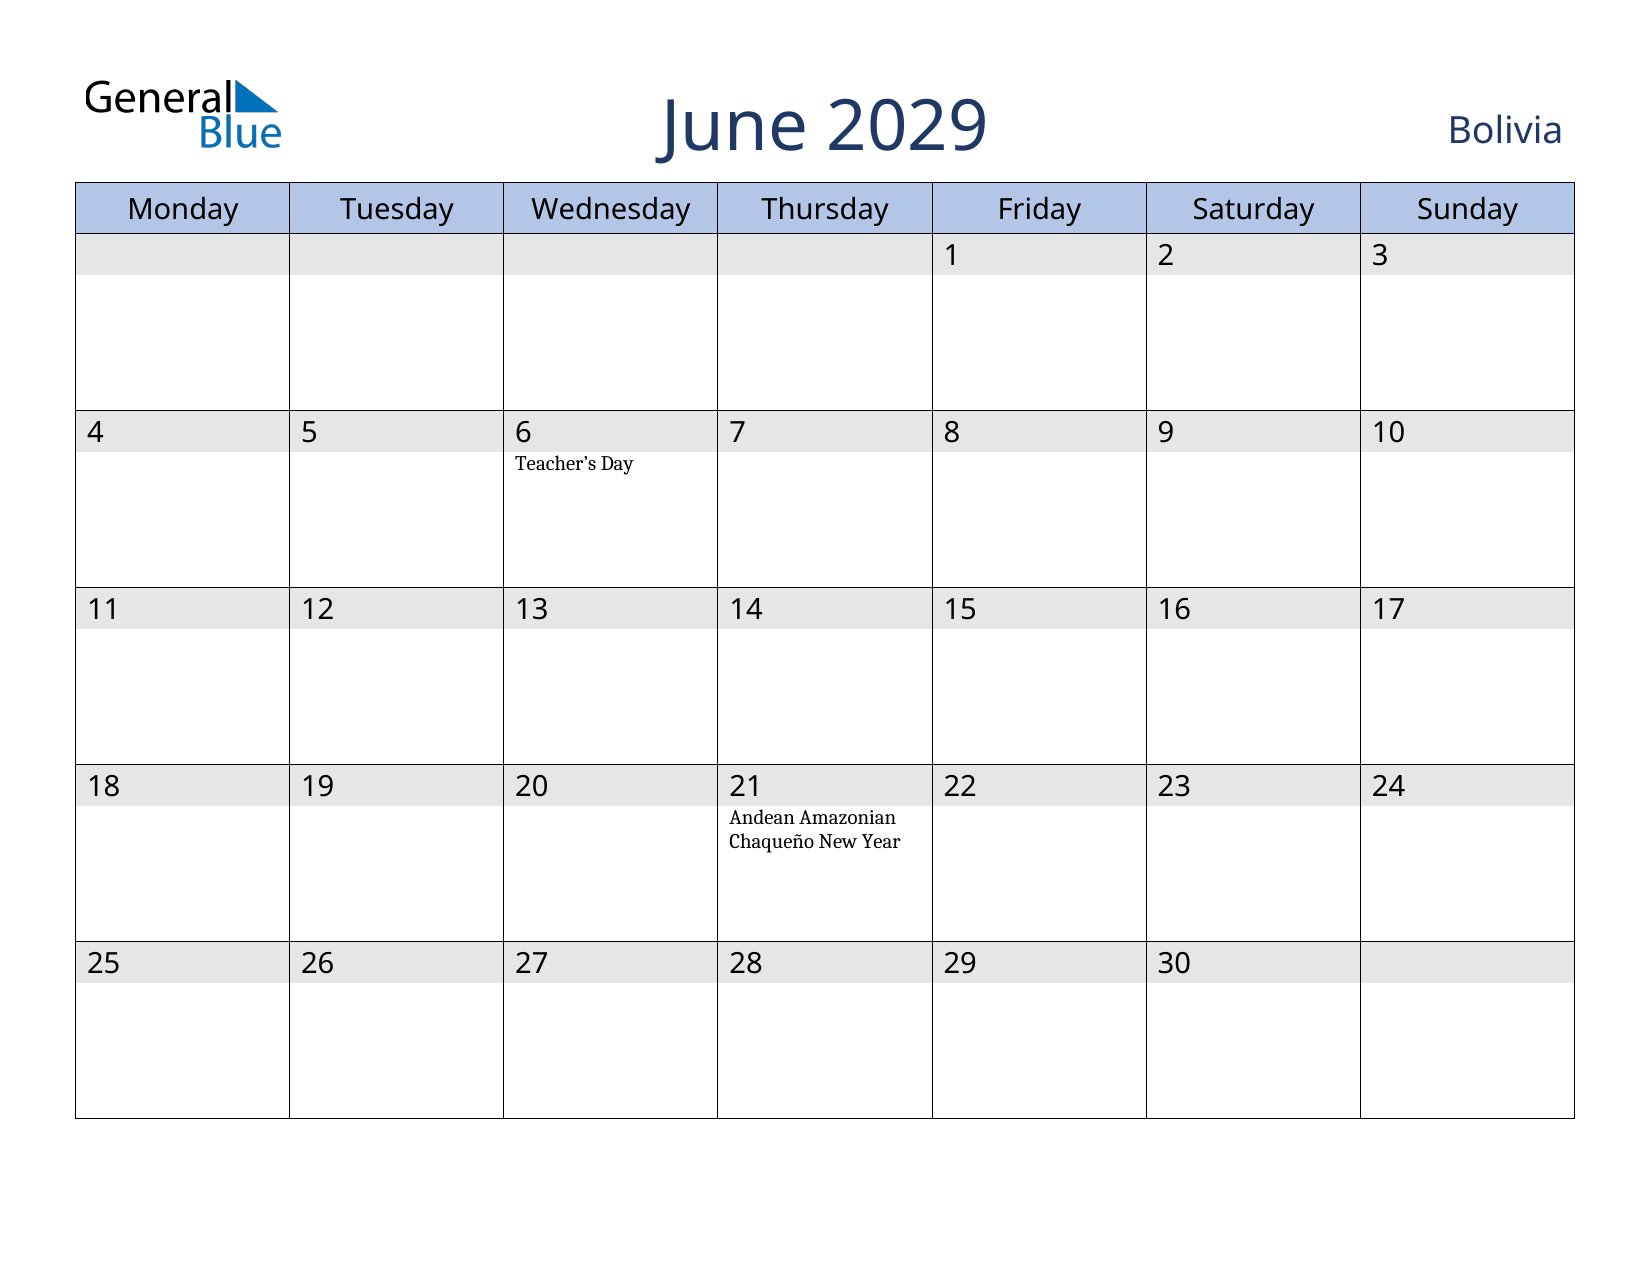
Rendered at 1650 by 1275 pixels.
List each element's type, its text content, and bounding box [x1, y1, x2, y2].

table_cell 30 [1147, 942, 1360, 983]
table_cell [1361, 629, 1574, 764]
table_cell [1361, 806, 1574, 941]
table_cell [76, 275, 289, 410]
table_cell [1147, 806, 1360, 941]
table_cell 18 [76, 765, 289, 806]
table_cell 8 [933, 411, 1146, 452]
table_cell [933, 983, 1146, 1118]
table_cell [504, 983, 717, 1118]
table_cell [504, 806, 717, 941]
table_cell 24 [1361, 765, 1574, 806]
table_cell 10 [1361, 411, 1574, 452]
table_header June 2029 [504, 75, 1146, 182]
table_cell 15 [933, 588, 1146, 629]
table_cell Andean Amazonian Chaqueño New Year [718, 806, 932, 941]
table_cell [76, 452, 289, 587]
table_cell [1361, 275, 1574, 410]
table_cell [933, 629, 1146, 764]
table_cell 2 [1147, 234, 1360, 275]
table_cell 7 [718, 411, 932, 452]
table_cell 19 [290, 765, 503, 806]
table_cell Friday [933, 183, 1146, 233]
table_cell [1147, 983, 1360, 1118]
table_cell 13 [504, 588, 717, 629]
table_cell 28 [718, 942, 932, 983]
table_cell Tuesday [290, 183, 503, 233]
table_cell 22 [933, 765, 1146, 806]
table_header [76, 75, 503, 182]
table_cell 23 [1147, 765, 1360, 806]
table_cell 4 [76, 411, 289, 452]
table_cell [933, 275, 1146, 410]
table_cell 20 [504, 765, 717, 806]
table_cell Monday [76, 183, 289, 233]
table_cell [504, 629, 717, 764]
table_cell [933, 452, 1146, 587]
table_cell [290, 629, 503, 764]
table_cell 21 [718, 765, 932, 806]
table_header Bolivia [1146, 75, 1574, 182]
table_cell [933, 806, 1146, 941]
table_cell [718, 983, 932, 1118]
table_cell Saturday [1147, 183, 1360, 233]
table_cell Thursday [718, 183, 932, 233]
table_cell 17 [1361, 588, 1574, 629]
table_cell 6 [504, 411, 717, 452]
table_cell [718, 629, 932, 764]
table_cell Teacher’s Day [504, 452, 717, 587]
table_cell [504, 234, 717, 275]
table_cell 11 [76, 588, 289, 629]
table_cell 25 [76, 942, 289, 983]
table_cell 12 [290, 588, 503, 629]
table_cell [290, 234, 503, 275]
table_cell 1 [933, 234, 1146, 275]
table_cell [718, 275, 932, 410]
table_cell [504, 275, 717, 410]
table_cell [290, 452, 503, 587]
table_cell [1147, 452, 1360, 587]
table_cell 29 [933, 942, 1146, 983]
table_cell [718, 452, 932, 587]
table_cell 16 [1147, 588, 1360, 629]
table_cell [76, 806, 289, 941]
table_cell [290, 806, 503, 941]
table_cell [290, 983, 503, 1118]
table_cell Sunday [1361, 183, 1574, 233]
picture [86, 80, 281, 148]
table_cell 26 [290, 942, 503, 983]
table_cell [290, 275, 503, 410]
table_cell [1147, 275, 1360, 410]
table_cell [76, 983, 289, 1118]
table_cell 27 [504, 942, 717, 983]
table_cell [718, 234, 932, 275]
table_cell 14 [718, 588, 932, 629]
table_cell [1361, 452, 1574, 587]
table_cell 3 [1361, 234, 1574, 275]
table_cell [1147, 629, 1360, 764]
table_cell Wednesday [504, 183, 717, 233]
table_cell 9 [1147, 411, 1360, 452]
table_cell [76, 234, 289, 275]
table_cell [76, 629, 289, 764]
table_cell 5 [290, 411, 503, 452]
table_cell [1361, 983, 1574, 1118]
table_cell [1361, 942, 1574, 983]
